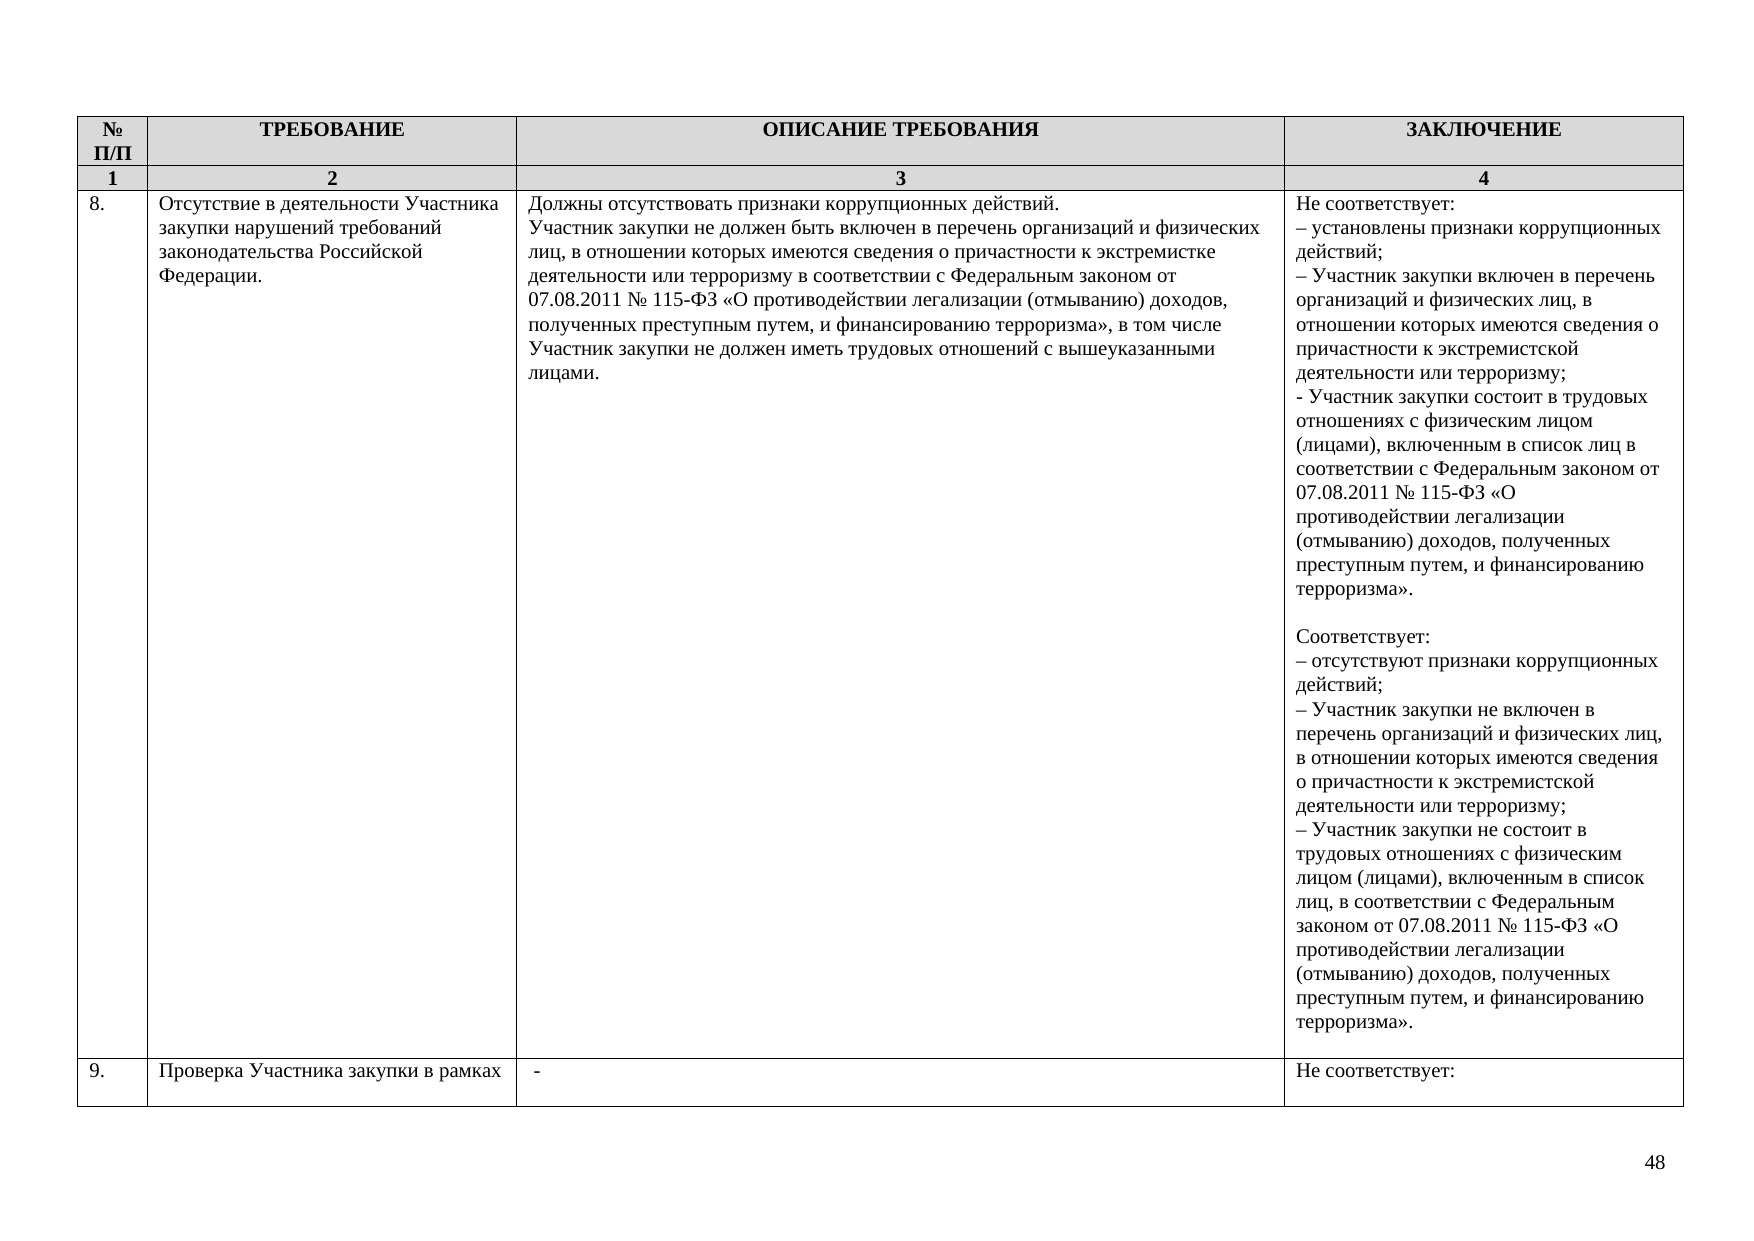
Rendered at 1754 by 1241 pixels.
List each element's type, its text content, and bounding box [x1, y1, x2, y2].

table_cell Отсутствие в деятельности Участника закупки нарушений требований законодательства Российской Федерации. [148, 191, 516, 1057]
table_cell 4 [1285, 166, 1683, 190]
table_cell Не соответствует: ‒ установлены признаки коррупционных действий; ‒ Участник закупки включен в перечень организаций и физических лиц, в отношении которых имеются сведения о причастности к экстремистской деятельности или терроризму; - Участник закупки состоит в трудовых отношениях с физическим лицом (лицами), включенным в список лиц в соответствии с Федеральным законом от 07.08.2011 № 115-ФЗ «О противодействии легализации (отмыванию) доходов, полученных преступным путем, и финансированию терроризма». Соответствует: ‒ отсутствуют признаки коррупционных действий; ‒ Участник закупки не включен в перечень организаций и физических лиц, в отношении которых имеются сведения о причастности к экстремистской деятельности или терроризму; ‒ Участник закупки не состоит в трудовых отношениях с физическим лицом (лицами), включенным в список лиц, в соответствии с Федеральным законом от 07.08.2011 № 115-ФЗ «О противодействии легализации (отмыванию) доходов, полученных преступным путем, и финансированию терроризма». [1285, 191, 1683, 1057]
table_cell 2 [148, 166, 516, 190]
table_cell 9. [78, 1059, 147, 1106]
table_cell - [517, 1059, 1284, 1106]
table_cell 8. [78, 191, 147, 1057]
table_cell Должны отсутствовать признаки коррупционных действий. Участник закупки не должен быть включен в перечень организаций и физических лиц, в отношении которых имеются сведения о причастности к экстремистке деятельности или терроризму в соответствии с Федеральным законом от 07.08.2011 № 115-ФЗ «О противодействии легализации (отмыванию) доходов, полученных преступным путем, и финансированию терроризма», в том числе Участник закупки не должен иметь трудовых отношений с вышеуказанными лицами. [517, 191, 1284, 1057]
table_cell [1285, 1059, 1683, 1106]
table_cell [148, 1059, 516, 1106]
table_cell 1 [78, 166, 147, 190]
table_header ТРЕБОВАНИЕ [148, 117, 516, 165]
table_header № П/П [78, 117, 147, 165]
table_header ОПИСАНИЕ ТРЕБОВАНИЯ [517, 117, 1284, 165]
table_cell 3 [517, 166, 1284, 190]
table_header ЗАКЛЮЧЕНИЕ [1285, 117, 1683, 165]
